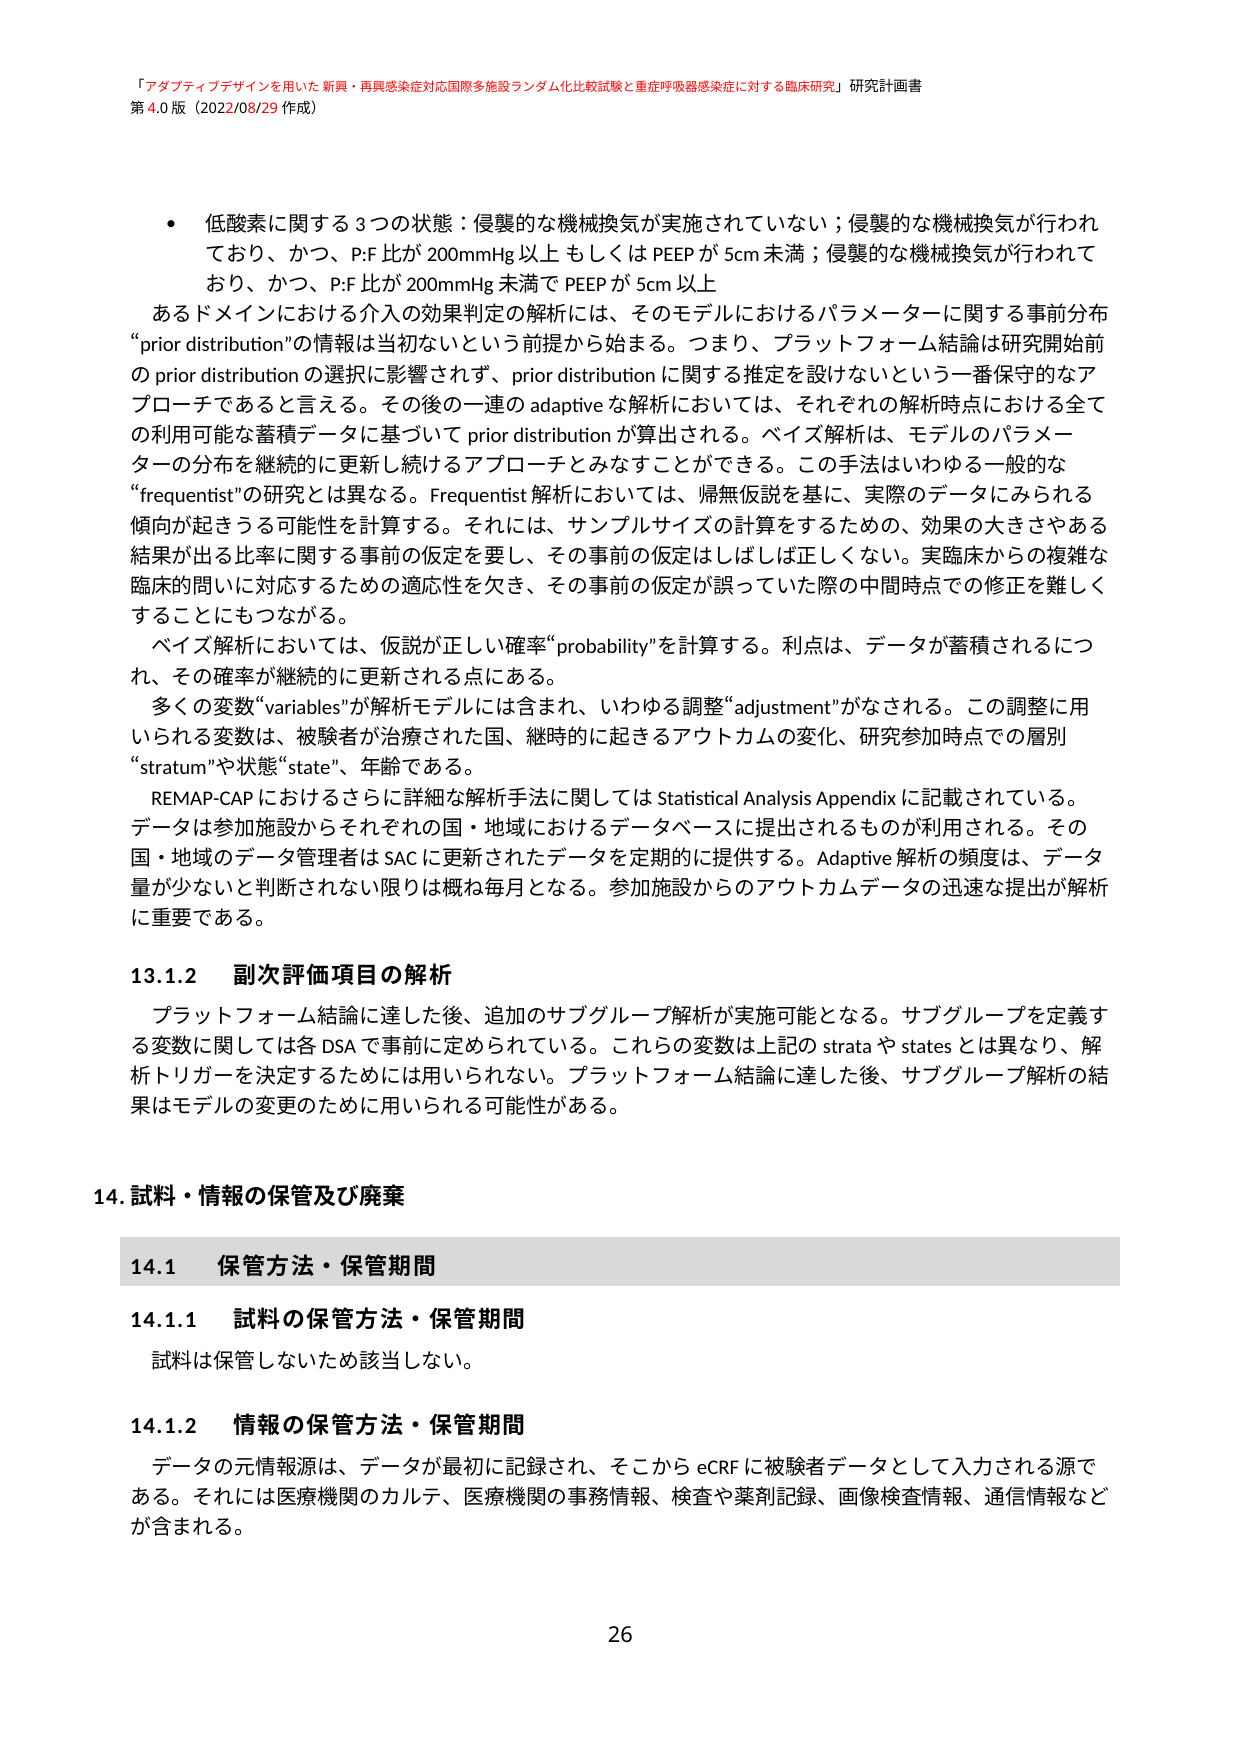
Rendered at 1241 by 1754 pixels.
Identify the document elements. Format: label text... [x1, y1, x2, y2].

list 試料の保管方法・保管期間 [120, 1294, 1110, 1339]
text プラットフォーム結論に達した後、追加のサブグループ解析が実施可能となる。サブグループを定義する変数に関しては各DSAで事前に定められている。これらの変数は上記のstrataやstatesとは異なり、解析トリガーを決定するためには用いられない。プラットフォーム結論に達した後、サブグループ解析の結果はモデルの変更のために用いられる可能性がある。 [130, 999, 1110, 1120]
text 多くの変数“variables”が解析モデルには含まれ、いわゆる調整“adjustment”がなされる。この調整に用いられる変数は、被験者が治療された国、継時的に起きるアウトカムの変化、研究参加時点での層別“stratum”や状態“state”、年齢である。 [130, 690, 1110, 781]
list 低酸素に関する3つの状態：侵襲的な機械換気が実施されていない；侵襲的な機械換気が行われており、かつ、P:F比が200mmHg以上 もしくはPEEPが5cm未満；侵襲的な機械換気が行われており、かつ、P:F比が200mmHg未満でPEEPが5cm以上 [167, 207, 1110, 297]
text ベイズ解析においては、仮説が正しい確率“probability”を計算する。利点は、データが蓄積されるにつれ、その確率が継続的に更新される点にある。 [130, 630, 1110, 690]
list 情報の保管方法・保管期間 [120, 1400, 1110, 1445]
text 試料は保管しないため該当しない。 [130, 1344, 1110, 1374]
text あるドメインにおける介入の効果判定の解析には、そのモデルにおけるパラメーターに関する事前分布“prior distribution”の情報は当初ないという前提から始まる。つまり、プラットフォーム結論は研究開始前のprior distributionの選択に影響されず、prior distributionに関する推定を設けないという一番保守的なアプローチであると言える。その後の一連のadaptiveな解析においては、それぞれの解析時点における全ての利用可能な蓄積データに基づいてprior distributionが算出される。ベイズ解析は、モデルのパラメーターの分布を継続的に更新し続けるアプローチとみなすことができる。この手法はいわゆる一般的な“frequentist”の研究とは異なる。Frequentist解析においては、帰無仮説を基に、実際のデータにみられる傾向が起きうる可能性を計算する。それには、サンプルサイズの計算をするための、効果の大きさやある結果が出る比率に関する事前の仮定を要し、その事前の仮定はしばしば正しくない。実臨床からの複雑な臨床的問いに対応するための適応性を欠き、その事前の仮定が誤っていた際の中間時点での修正を難しくすることにもつながる。 [130, 297, 1110, 630]
list 副次評価項目の解析 [120, 957, 1110, 994]
list 試料・情報の保管及び廃棄 [93, 1171, 1110, 1212]
text REMAP-CAPにおけるさらに詳細な解析手法に関してはStatistical Analysis Appendixに記載されている。データは参加施設からそれぞれの国・地域におけるデータベースに提出されるものが利用される。その国・地域のデータ管理者はSACに更新されたデータを定期的に提供する。Adaptive解析の頻度は、データ量が少ないと判断されない限りは概ね毎月となる。参加施設からのアウトカムデータの迅速な提出が解析に重要である。 [130, 781, 1110, 932]
list 保管方法・保管期間 [120, 1237, 1120, 1286]
text データの元情報源は、データが最初に記録され、そこからeCRFに被験者データとして入力される源である。それには医療機関のカルテ、医療機関の事務情報、検査や薬剤記録、画像検査情報、通信情報などが含まれる。 [130, 1450, 1110, 1541]
